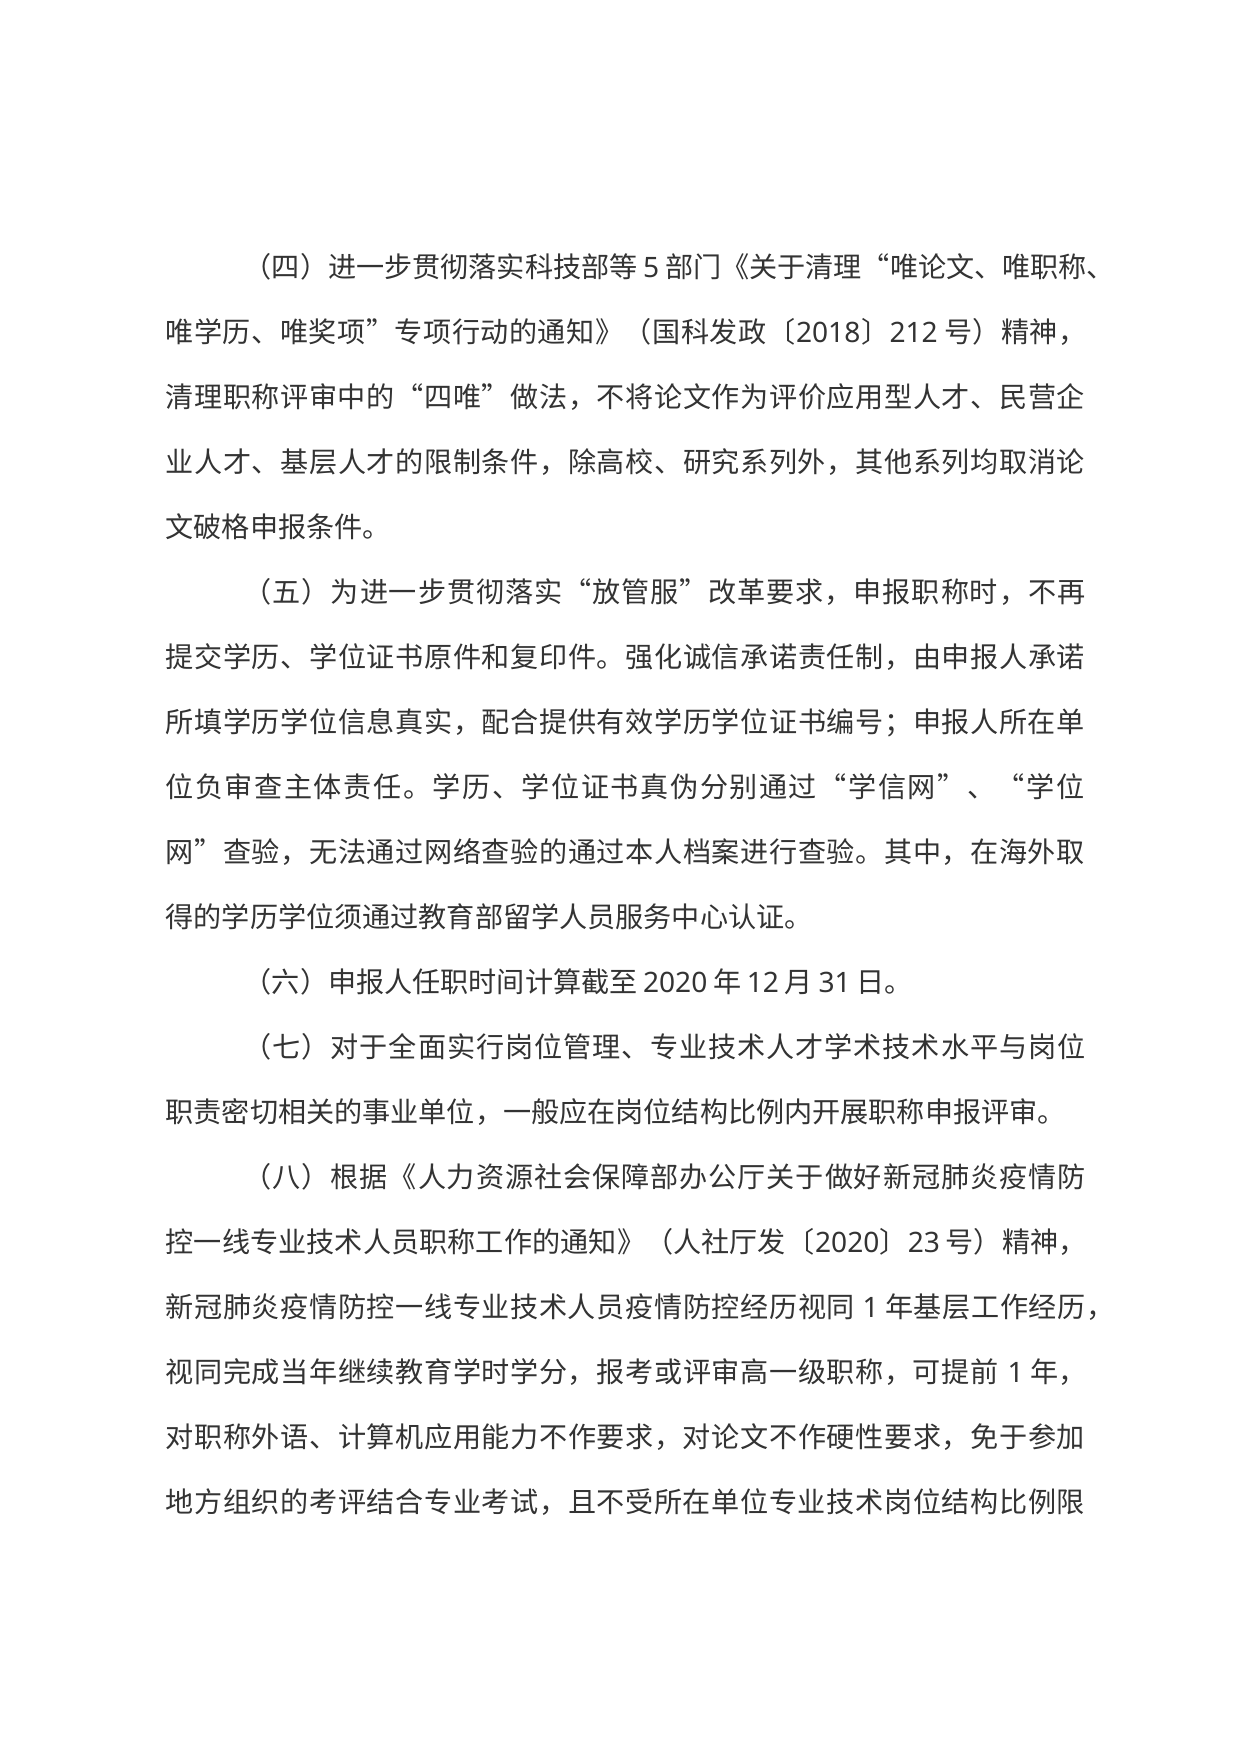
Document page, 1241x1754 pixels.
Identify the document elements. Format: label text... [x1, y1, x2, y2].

text （五）为进一步贯彻落实“放管服”改革要求，申报职称时，不再提交学历、学位证书原件和复印件。强化诚信承诺责任制，由申报人承诺所填学历学位信息真实，配合提供有效学历学位证书编号；申报人所在单位负审查主体责任。学历、学位证书真伪分别通过“学信网”、“学位网”查验，无法通过网络查验的通过本人档案进行查验。其中，在海外取得的学历学位须通过教育部留学人员服务中心认证。 [165, 558, 1087, 948]
text （七）对于全面实行岗位管理、专业技术人才学术技术水平与岗位职责密切相关的事业单位，一般应在岗位结构比例内开展职称申报评审。 [165, 1013, 1087, 1143]
text （四）进一步贯彻落实科技部等5部门《关于清理“唯论文、唯职称、唯学历、唯奖项”专项行动的通知》（国科发政〔2018〕212号）精神，清理职称评审中的“四唯”做法，不将论文作为评价应用型人才、民营企业人才、基层人才的限制条件，除高校、研究系列外，其他系列均取消论文破格申报条件。 [165, 233, 1087, 558]
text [165, 1143, 1087, 1533]
text （六）申报人任职时间计算截至2020年12月31日。 [165, 948, 1087, 1013]
